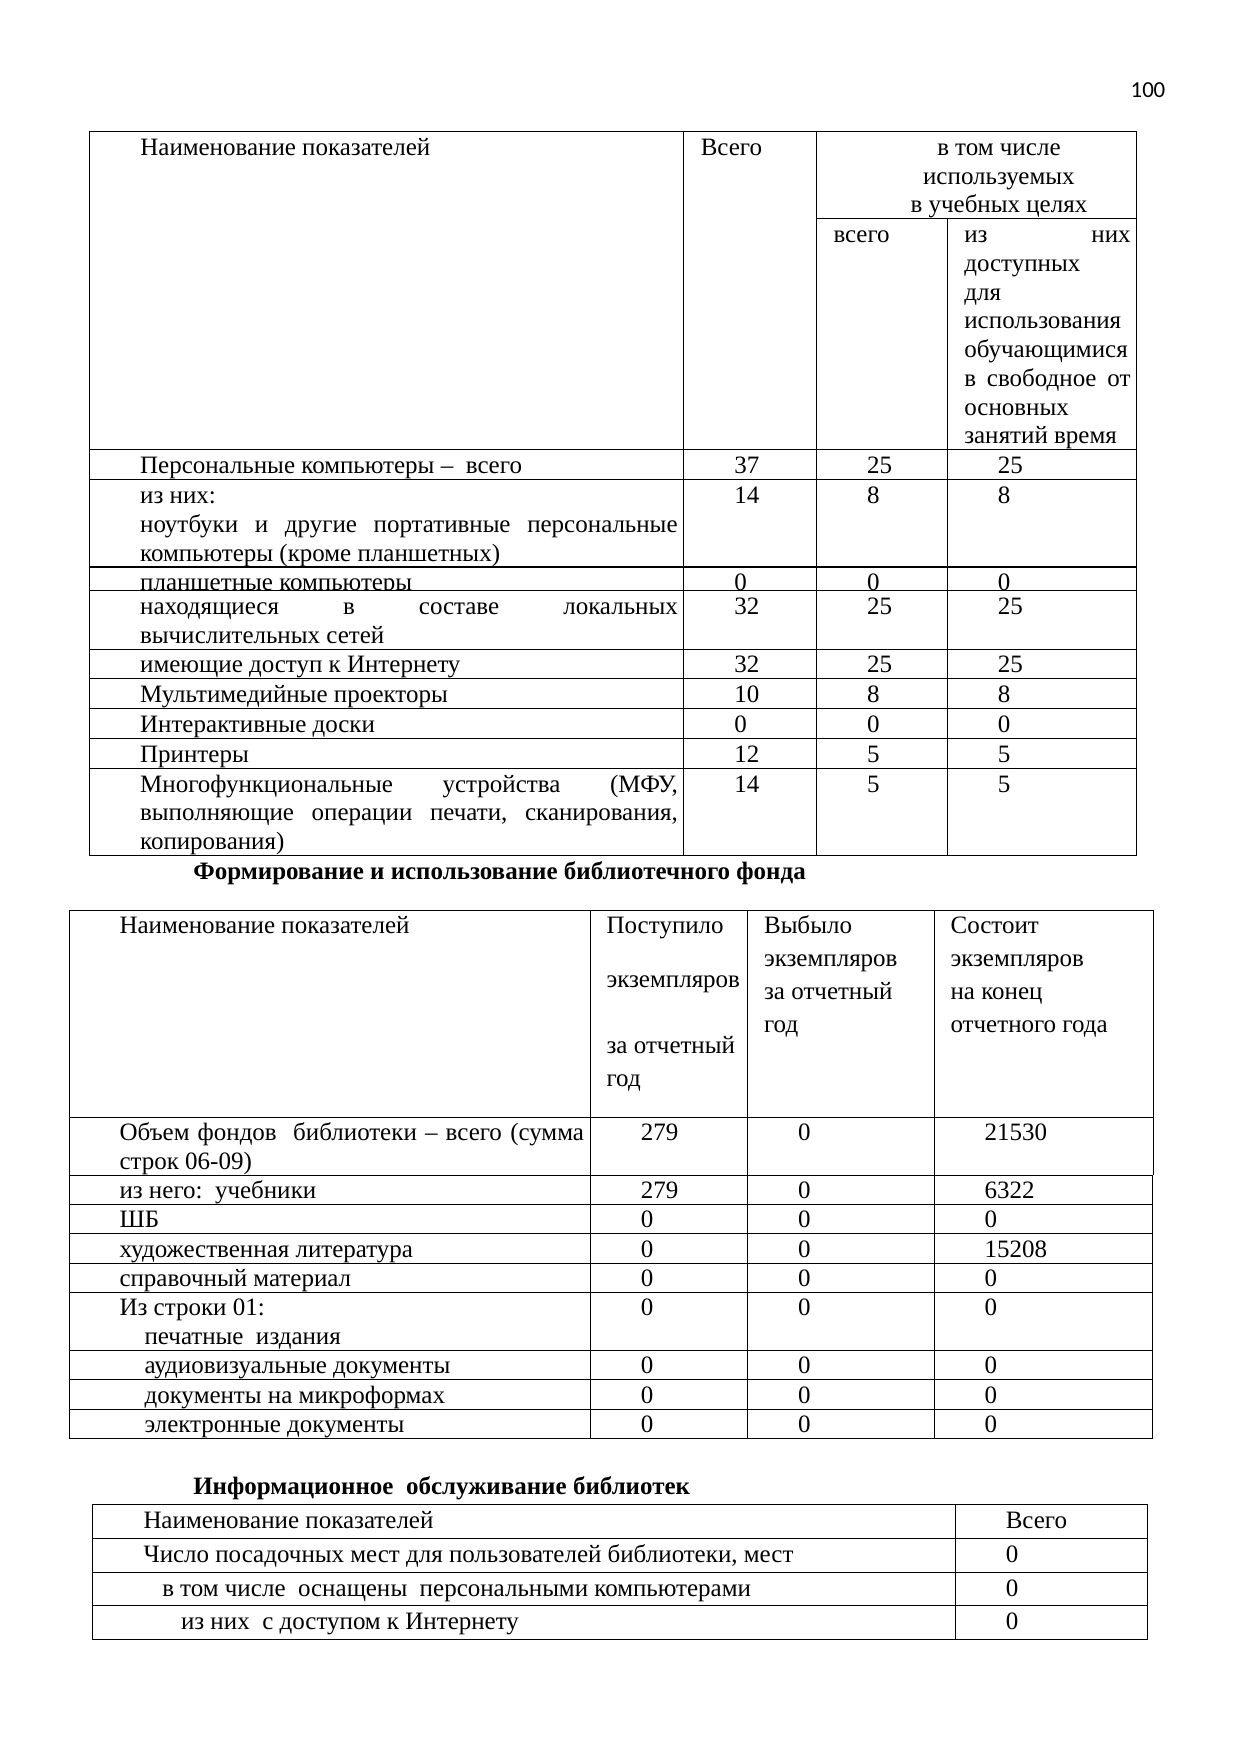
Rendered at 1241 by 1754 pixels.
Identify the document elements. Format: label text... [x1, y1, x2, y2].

table_cell 0 [591, 1351, 747, 1379]
table_cell Мультимедийные проекторы [90, 679, 683, 708]
table_cell Многофункциональные устройства (МФУ, выполняющие операции печати, сканирования, копирования) [90, 769, 683, 855]
table_header в том числе используемых в учебных целях [817, 132, 1136, 218]
table_cell планшетные компьютеры [90, 568, 683, 590]
table_cell электронные документы [70, 1410, 590, 1438]
table_cell 25 [948, 450, 1136, 479]
table_cell 0 [591, 1380, 747, 1408]
table_cell 279 [591, 1118, 747, 1175]
table_cell 14 [684, 769, 816, 855]
table_cell документы на микроформах [70, 1380, 590, 1408]
table_cell 8 [817, 679, 947, 708]
text Формирование и использование библиотечного фонда [119, 856, 1165, 885]
table_cell 8 [948, 679, 1136, 708]
table_cell Персональные компьютеры – всего [90, 450, 683, 479]
table_cell 32 [684, 591, 816, 648]
table_header Состоит экземпляров на конец отчетного года [935, 911, 1153, 1117]
table_cell 0 [591, 1264, 747, 1292]
table_cell 0 [591, 1234, 747, 1263]
table_cell Интерактивные доски [90, 709, 683, 738]
table_cell в том числе оснащены персональными компьютерами [93, 1573, 955, 1605]
table_cell 12 [684, 739, 816, 768]
table_cell 0 [748, 1351, 934, 1379]
table_cell 0 [591, 1410, 747, 1438]
table_cell 25 [817, 591, 947, 648]
table_cell 15208 [935, 1234, 1152, 1263]
table_cell 0 [748, 1410, 934, 1438]
table_cell Объем фондов библиотеки – всего (сумма строк 06-09) [70, 1118, 590, 1175]
table_cell Принтеры [90, 739, 683, 768]
table_cell 25 [817, 650, 947, 678]
table_header Поступило экземпляров за отчетный год [591, 911, 747, 1117]
table_cell 0 [935, 1264, 1152, 1292]
table_cell 279 [591, 1176, 747, 1204]
table_cell 0 [935, 1380, 1152, 1408]
table_cell 6322 [935, 1176, 1152, 1204]
table_cell из них с доступом к Интернету [93, 1606, 955, 1639]
table_cell 0 [935, 1351, 1152, 1379]
table_cell художественная литература [70, 1234, 590, 1263]
table_cell 5 [817, 769, 947, 855]
table_cell из них доступных для использования обучающимися в свободное от основных занятий время [948, 219, 1136, 449]
table_cell 0 [684, 709, 816, 738]
table_cell 0 [956, 1573, 1147, 1605]
table_cell 5 [817, 739, 947, 768]
table_cell 0 [956, 1539, 1147, 1572]
table_cell из него: учебники [70, 1176, 590, 1204]
table_cell 32 [684, 650, 816, 678]
table_cell 0 [591, 1293, 747, 1350]
table_cell 0 [684, 568, 816, 590]
table_cell 0 [748, 1234, 934, 1263]
table_cell 8 [948, 480, 1136, 566]
table_cell аудиовизуальные документы [70, 1351, 590, 1379]
table_cell 0 [748, 1205, 934, 1233]
table_cell 0 [817, 568, 947, 590]
table_cell 5 [948, 769, 1136, 855]
table_cell 10 [684, 679, 816, 708]
table_cell 8 [817, 480, 947, 566]
table_cell 14 [684, 480, 816, 566]
table_cell 25 [948, 591, 1136, 648]
table_cell находящиеся в составе локальных вычислительных сетей [90, 591, 683, 648]
table_cell 0 [748, 1118, 934, 1175]
table_cell имеющие доступ к Интернету [90, 650, 683, 678]
table_cell 0 [748, 1264, 934, 1292]
table_cell 0 [817, 709, 947, 738]
table_header Наименование показателей [70, 911, 590, 1117]
table_cell 21530 [935, 1118, 1153, 1175]
table_cell 0 [948, 568, 1136, 590]
table_cell 0 [948, 709, 1136, 738]
table_cell 0 [935, 1205, 1152, 1233]
table_cell 0 [935, 1410, 1152, 1438]
table_cell 0 [748, 1380, 934, 1408]
table_cell ШБ [70, 1205, 590, 1233]
table_cell из них: ноутбуки и другие портативные персональные компьютеры (кроме планшетных) [90, 480, 683, 566]
table_cell справочный материал [70, 1264, 590, 1292]
table_cell 0 [956, 1606, 1147, 1639]
table_cell 5 [948, 739, 1136, 768]
table_cell всего [817, 219, 947, 449]
table_header Всего [956, 1505, 1147, 1538]
table_cell 0 [935, 1293, 1152, 1350]
table_cell Из строки 01: печатные издания [70, 1293, 590, 1350]
table_cell 0 [748, 1293, 934, 1350]
table_header Выбыло экземпляров за отчетный год [748, 911, 934, 1117]
table_cell 0 [591, 1205, 747, 1233]
text Информационное обслуживание библиотек [119, 1471, 1165, 1500]
table_cell 0 [748, 1176, 934, 1204]
table_cell 37 [684, 450, 816, 479]
table_cell Число посадочных мест для пользователей библиотеки, мест [93, 1539, 955, 1572]
table_header Всего [684, 132, 816, 449]
table_cell 25 [948, 650, 1136, 678]
table_header Наименование показателей [93, 1505, 955, 1538]
table_cell 25 [817, 450, 947, 479]
table_header Наименование показателей [90, 132, 683, 449]
